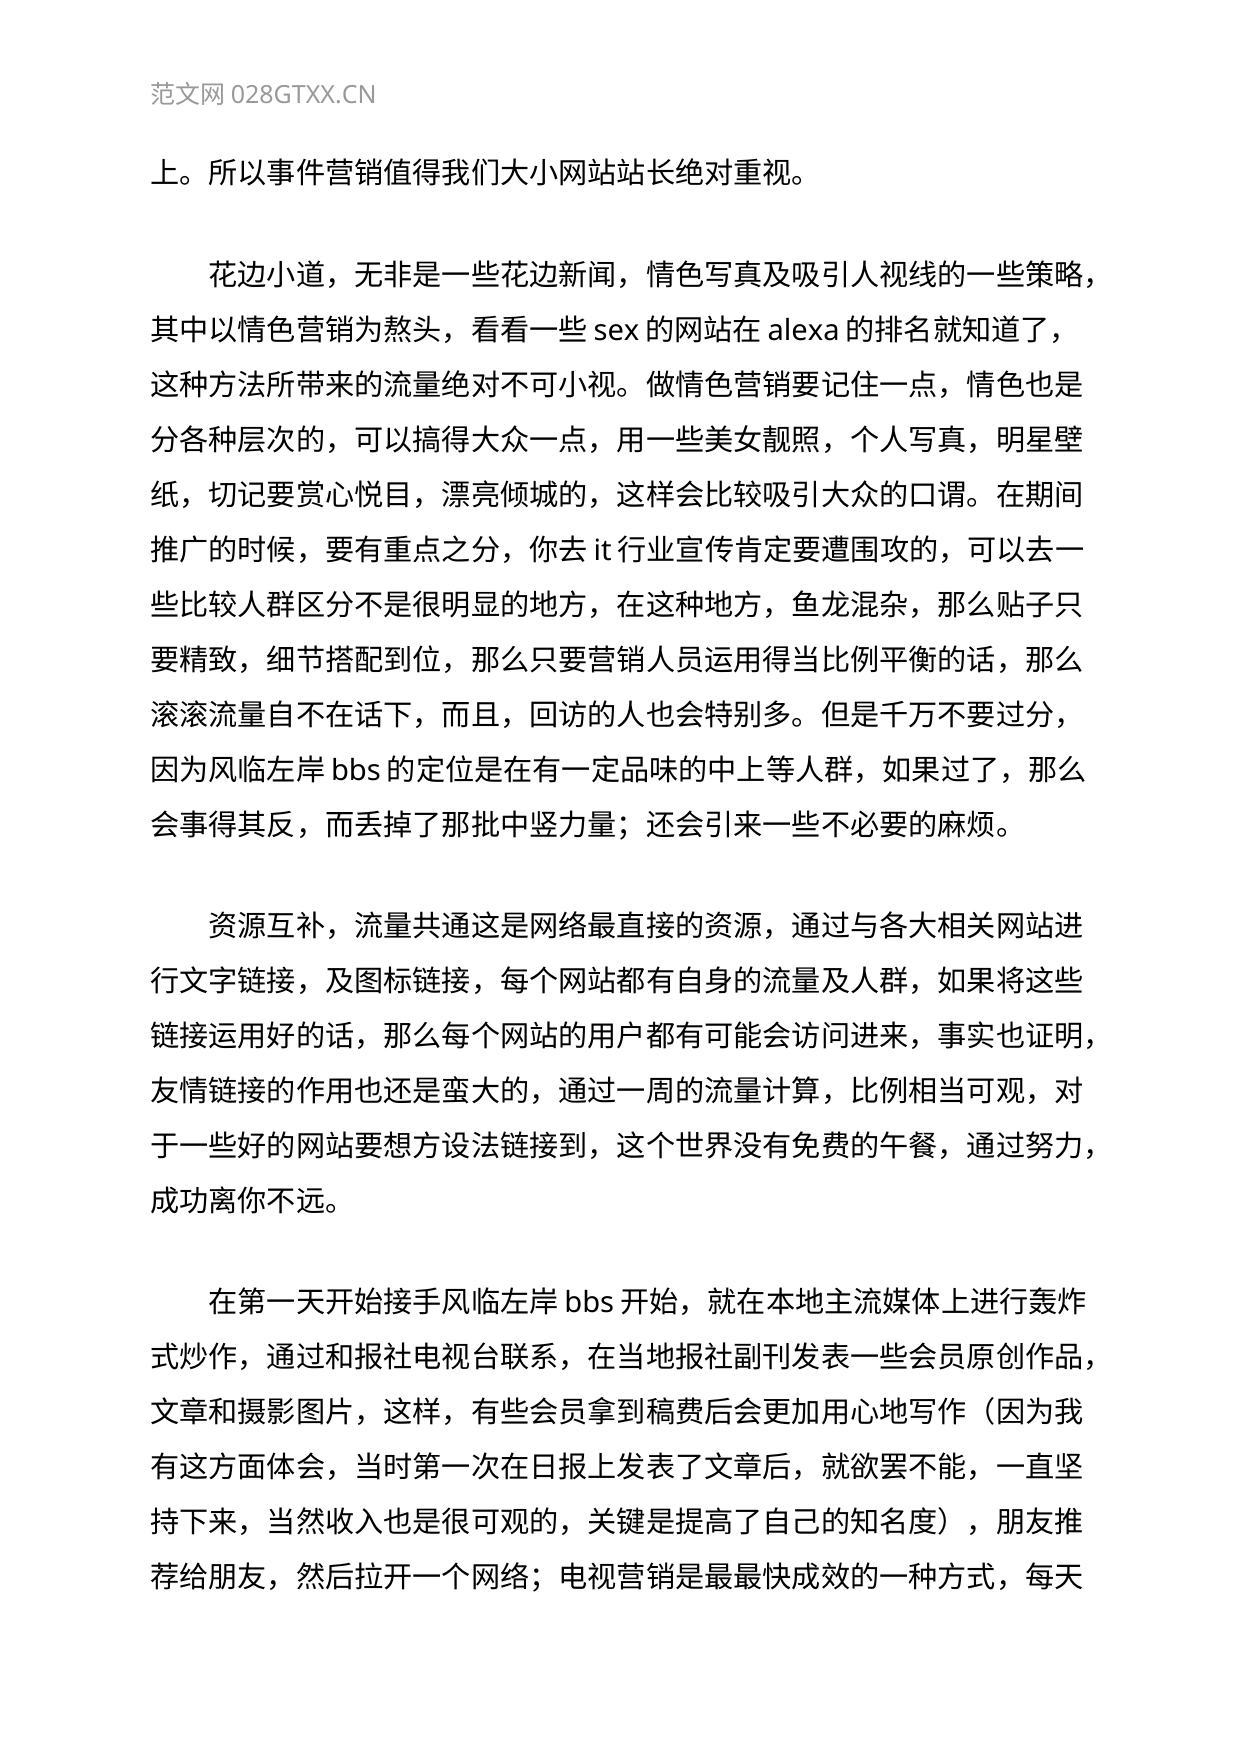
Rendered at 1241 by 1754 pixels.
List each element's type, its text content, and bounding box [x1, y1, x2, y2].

text 资源互补，流量共通这是网络最直接的资源，通过与各大相关网站进行文字链接，及图标链接，每个网站都有自身的流量及人群，如果将这些链接运用好的话，那么每个网站的用户都有可能会访问进来，事实也证明，友情链接的作用也还是蛮大的，通过一周的流量计算，比例相当可观，对于一些好的网站要想方设法链接到，这个世界没有免费的午餐，通过努力，成功离你不远。 [150, 903, 1090, 1219]
text 花边小道，无非是一些花边新闻，情色写真及吸引人视线的一些策略，其中以情色营销为熬头，看看一些sex的网站在alexa的排名就知道了，这种方法所带来的流量绝对不可小视。做情色营销要记住一点，情色也是分各种层次的，可以搞得大众一点，用一些美女靓照，个人写真，明星壁纸，切记要赏心悦目，漂亮倾城的，这样会比较吸引大众的口谓。在期间推广的时候，要有重点之分，你去it行业宣传肯定要遭围攻的，可以去一些比较人群区分不是很明显的地方，在这种地方，鱼龙混杂，那么贴子只要精致，细节搭配到位，那么只要营销人员运用得当比例平衡的话，那么滚滚流量自不在话下，而且，回访的人也会特别多。但是千万不要过分，因为风临左岸bbs的定位是在有一定品味的中上等人群，如果过了，那么会事得其反，而丢掉了那批中竖力量；还会引来一些不必要的麻烦。 [150, 252, 1090, 843]
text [150, 1279, 1090, 1596]
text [150, 150, 1090, 192]
